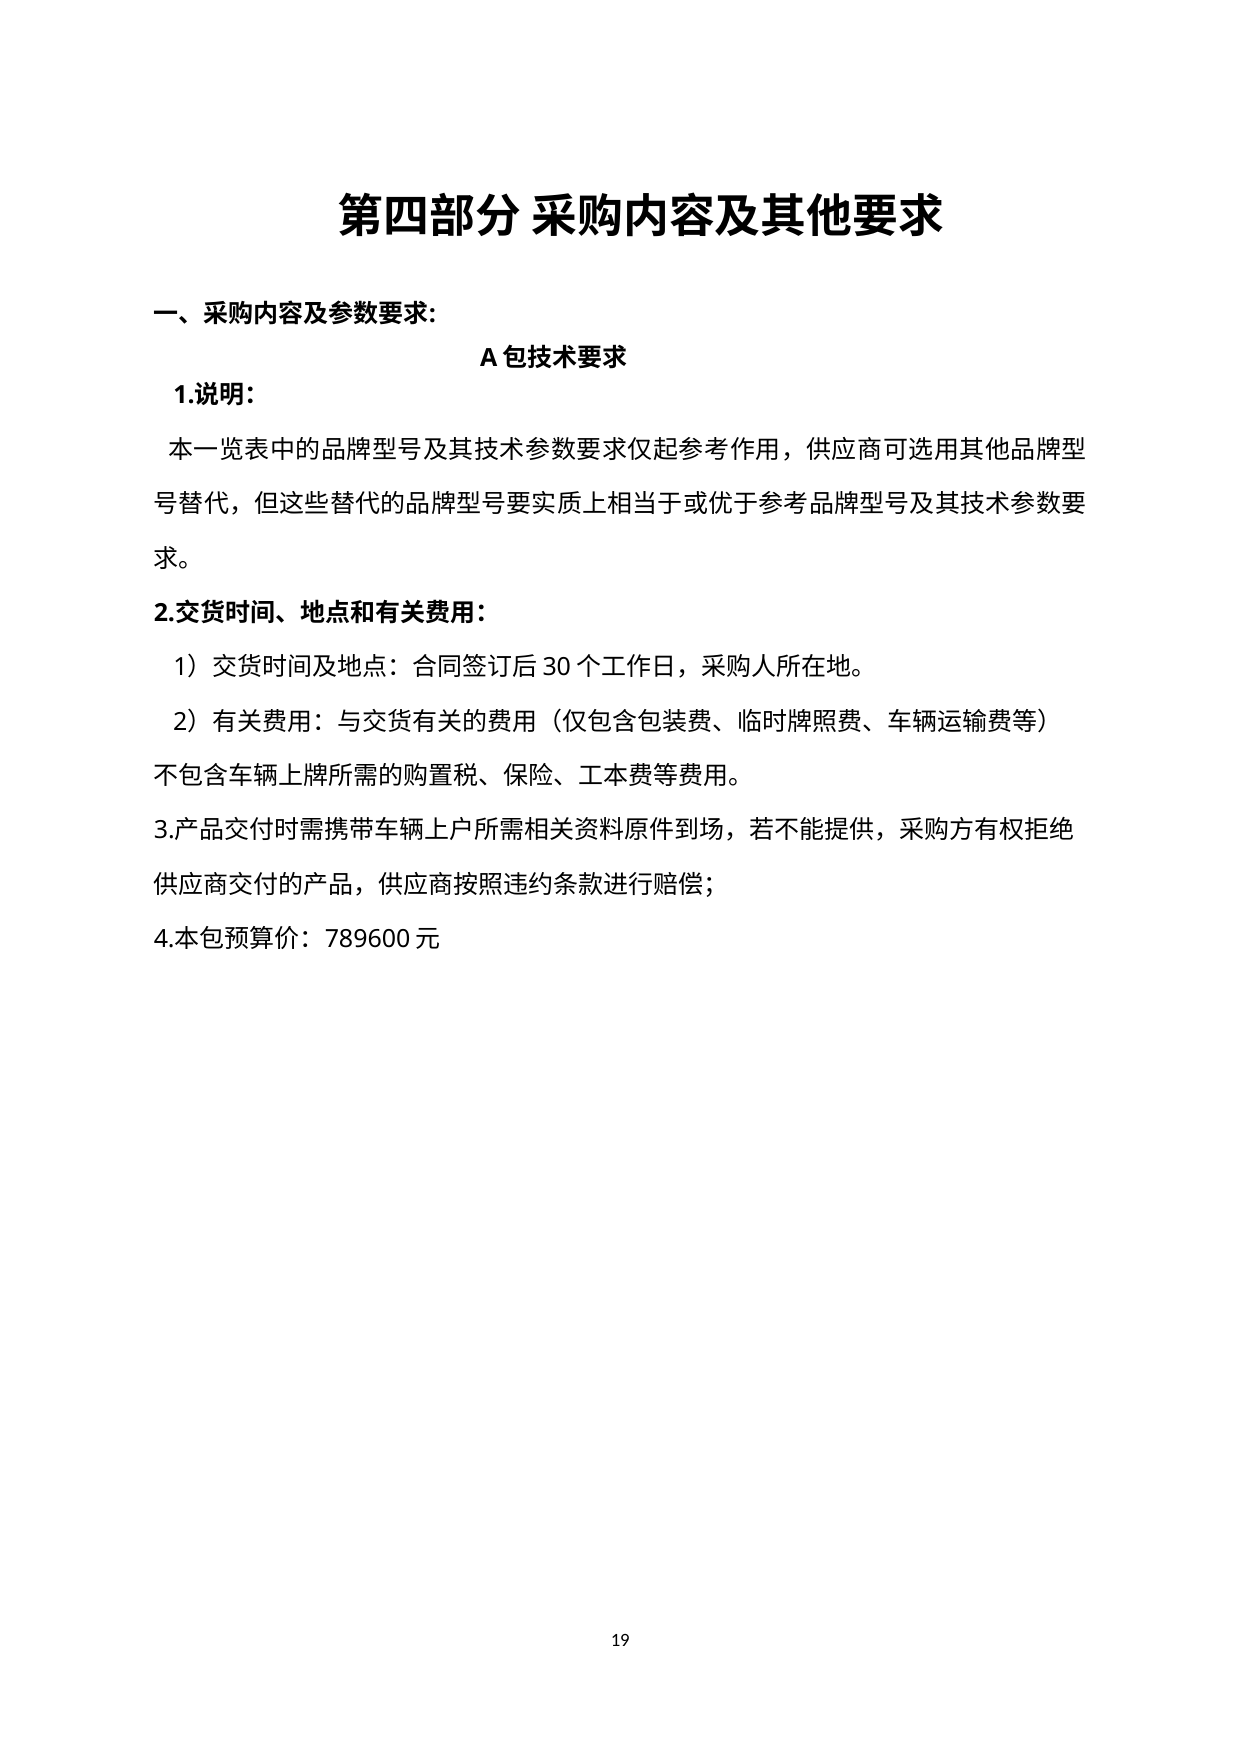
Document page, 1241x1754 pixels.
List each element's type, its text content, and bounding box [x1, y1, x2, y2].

text 第四部分 采购内容及其他要求 [153, 196, 1087, 242]
text 2）有关费用：与交货有关的费用（仅包含包装费、临时牌照费、车辆运输费等）不包含车辆上牌所需的购置税、保险、工本费等费用。 [153, 701, 1087, 792]
text 2.交货时间、地点和有关费用： [153, 592, 1087, 629]
text 本一览表中的品牌型号及其技术参数要求仅起参考作用，供应商可选用其他品牌型号替代，但这些替代的品牌型号要实质上相当于或优于参考品牌型号及其技术参数要求。 [153, 429, 1087, 574]
text 1）交货时间及地点：合同签订后30个工作日，采购人所在地。 [153, 647, 1087, 683]
text 3.产品交付时需携带车辆上户所需相关资料原件到场，若不能提供，采购方有权拒绝供应商交付的产品，供应商按照违约条款进行赔偿； [153, 810, 1087, 901]
list 采购内容及参数要求: [153, 287, 1087, 331]
text 4.本包预算价：789600元 [153, 919, 1087, 955]
list A包技术要求 [153, 331, 1087, 375]
text 1.说明： [153, 375, 1087, 411]
